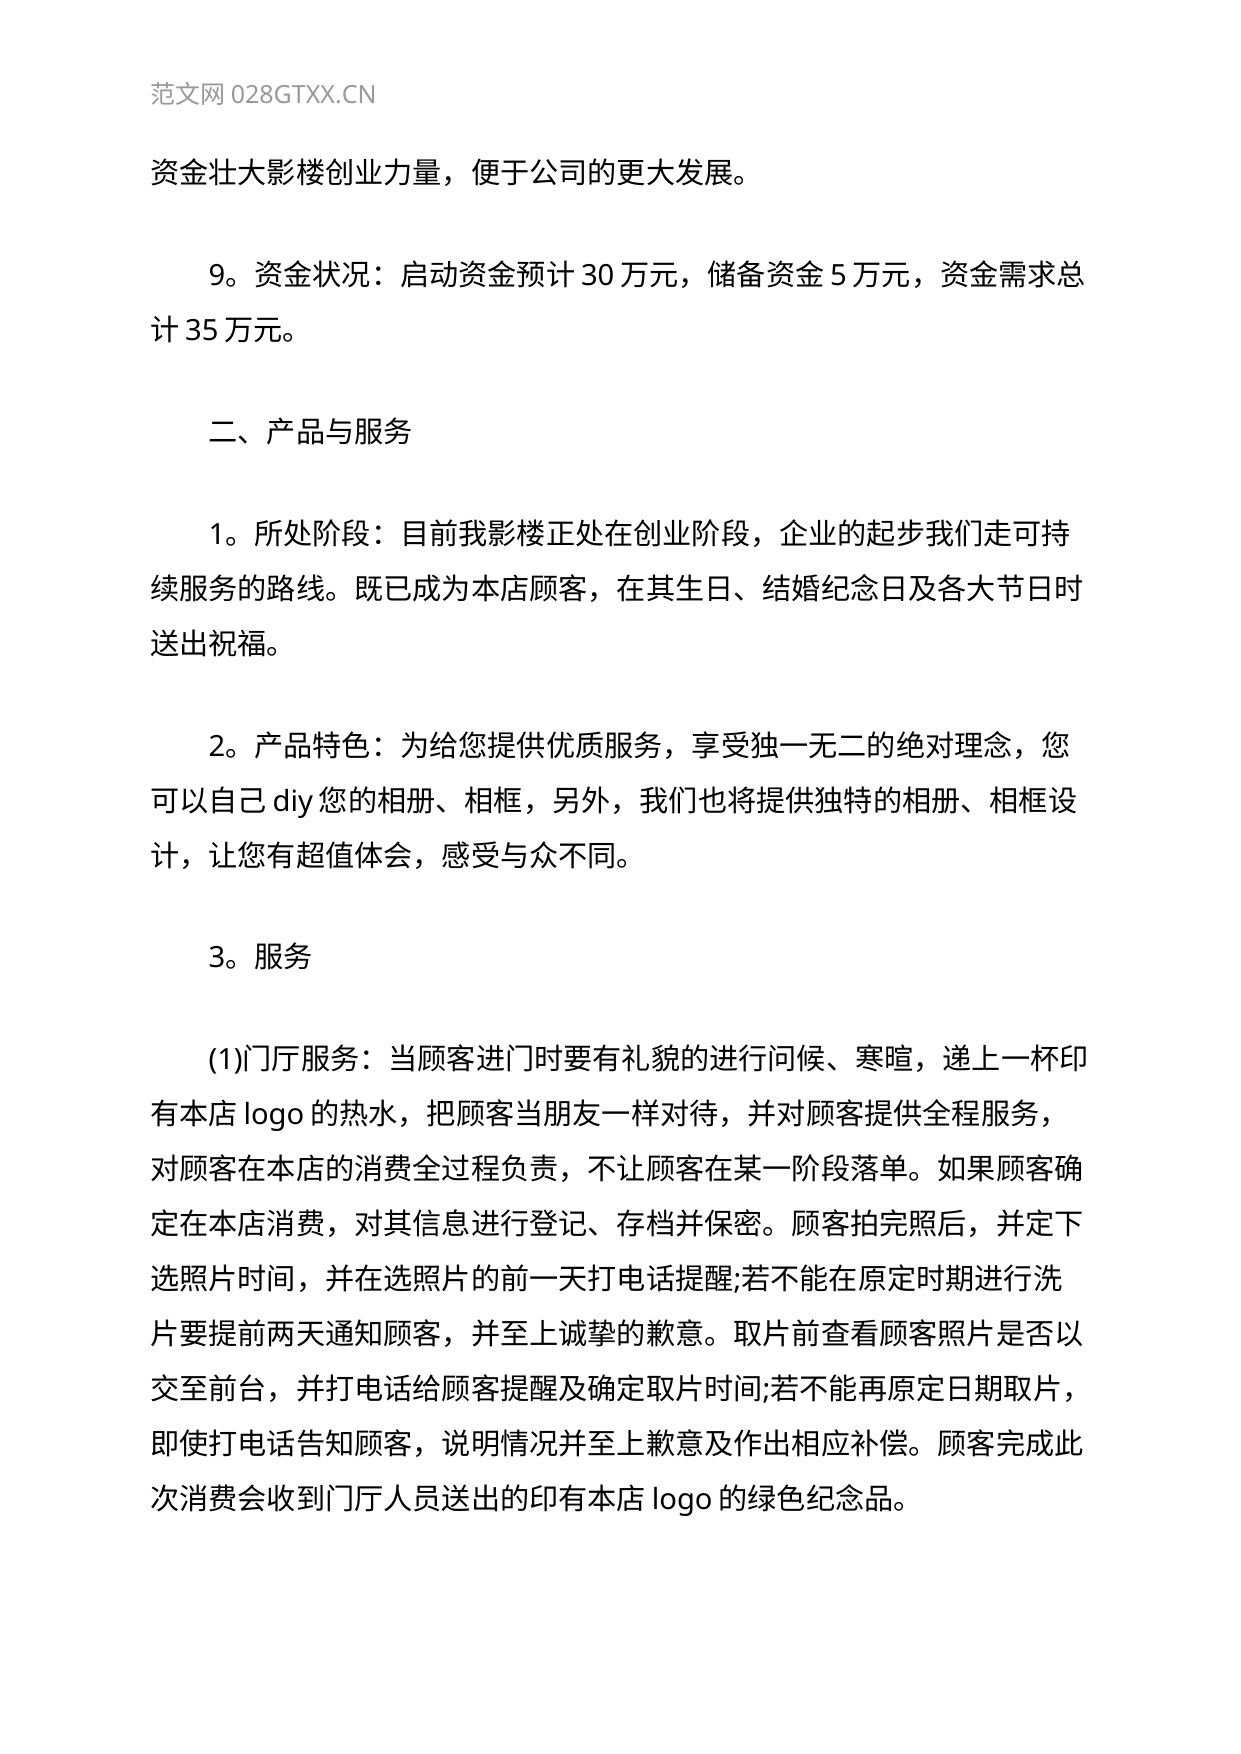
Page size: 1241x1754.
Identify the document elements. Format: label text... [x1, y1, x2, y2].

text 二、产品与服务 [150, 409, 1090, 451]
text 9。资金状况：启动资金预计30万元，储备资金5万元，资金需求总计35万元。 [150, 252, 1090, 349]
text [150, 150, 1090, 192]
text 3。服务 [150, 934, 1090, 976]
text (1)门厅服务：当顾客进门时要有礼貌的进行问候、寒暄，递上一杯印有本店logo的热水，把顾客当朋友一样对待，并对顾客提供全程服务，对顾客在本店的消费全过程负责，不让顾客在某一阶段落单。如果顾客确定在本店消费，对其信息进行登记、存档并保密。顾客拍完照后，并定下选照片时间，并在选照片的前一天打电话提醒;若不能在原定时期进行洗片要提前两天通知顾客，并至上诚挚的歉意。取片前查看顾客照片是否以交至前台，并打电话给顾客提醒及确定取片时间;若不能再原定日期取片，即使打电话告知顾客，说明情况并至上歉意及作出相应补偿。顾客完成此次消费会收到门厅人员送出的印有本店logo的绿色纪念品。 [150, 1036, 1090, 1518]
text 1。所处阶段：目前我影楼正处在创业阶段，企业的起步我们走可持续服务的路线。既已成为本店顾客，在其生日、结婚纪念日及各大节日时送出祝福。 [150, 511, 1090, 663]
text 2。产品特色：为给您提供优质服务，享受独一无二的绝对理念，您可以自己diy您的相册、相框，另外，我们也将提供独特的相册、相框设计，让您有超值体会，感受与众不同。 [150, 722, 1090, 874]
